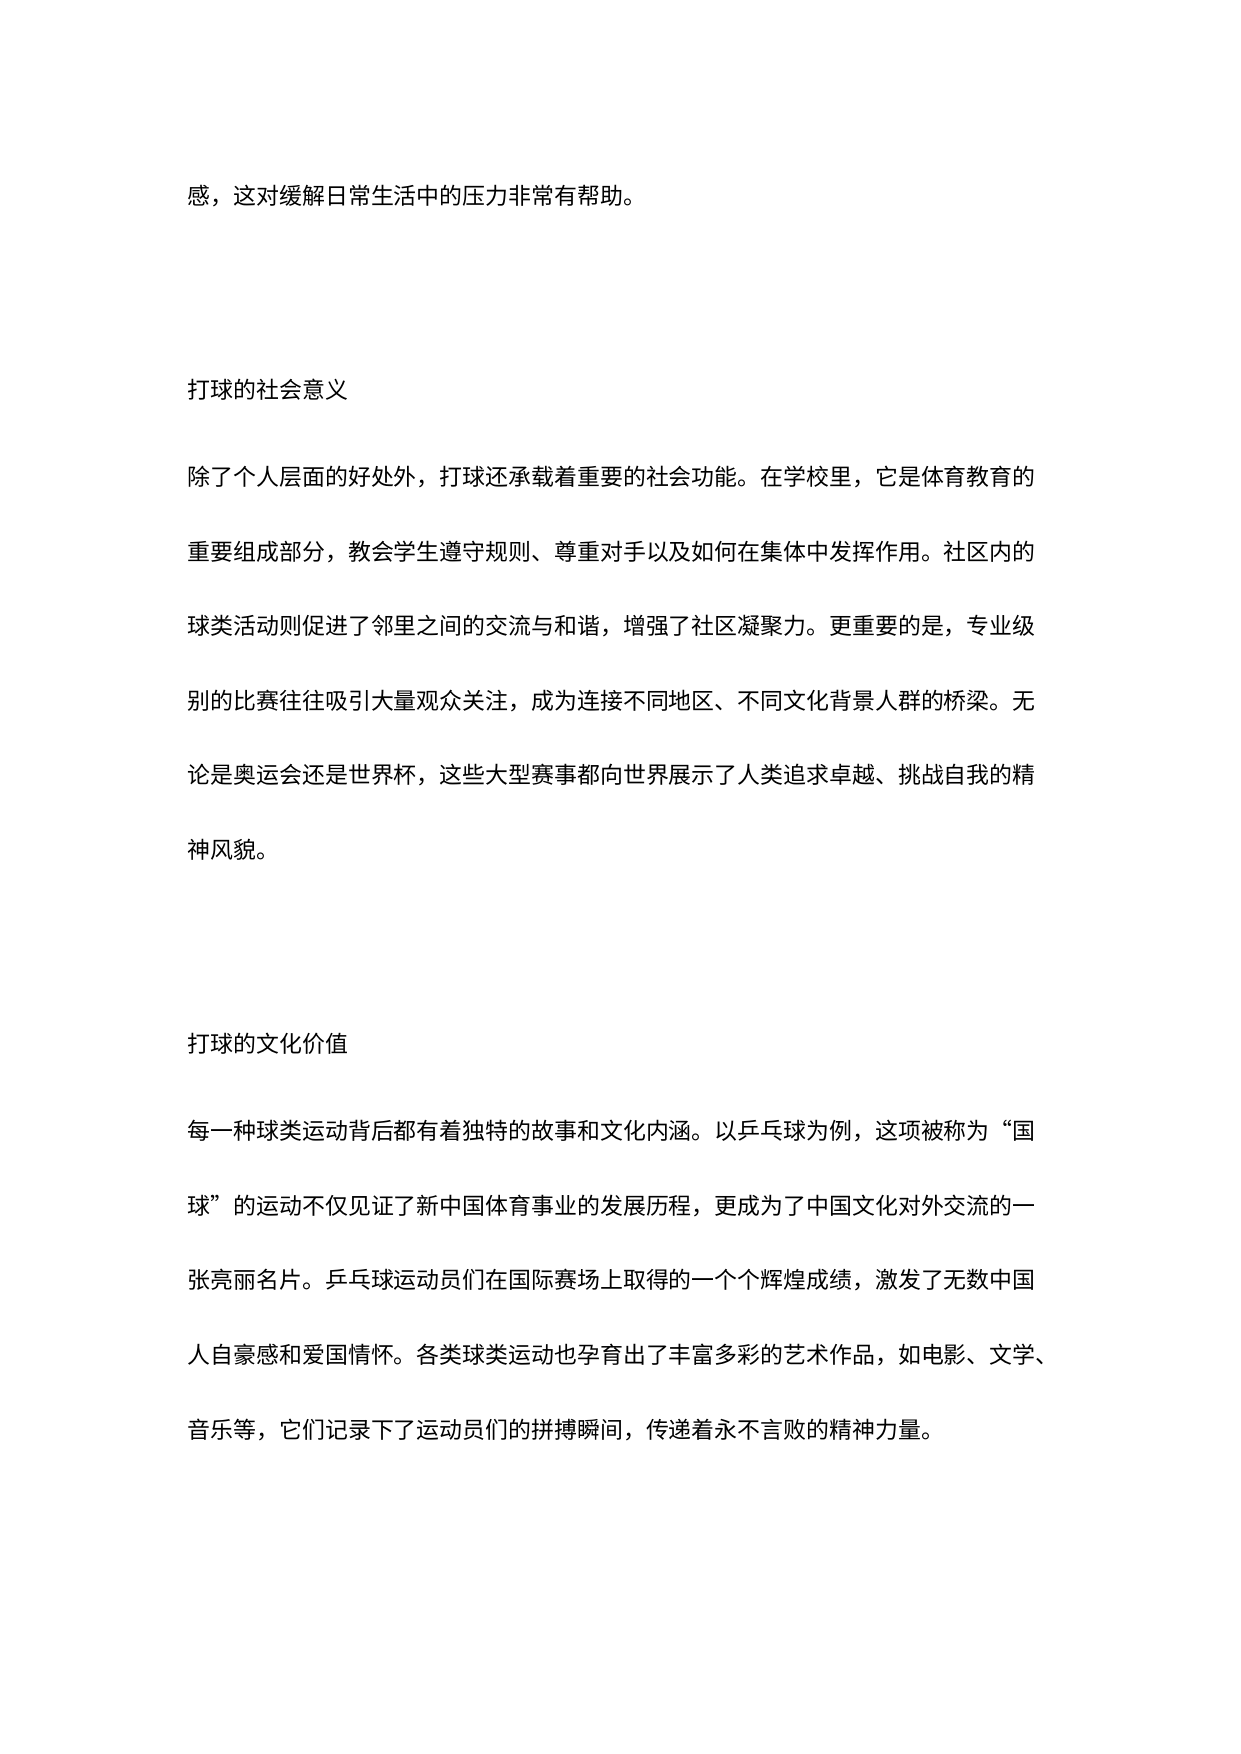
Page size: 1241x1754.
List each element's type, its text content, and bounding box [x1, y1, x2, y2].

text 除了个人层面的好处外，打球还承载着重要的社会功能。在学校里，它是体育教育的重要组成部分，教会学生遵守规则、尊重对手以及如何在集体中发挥作用。社区内的球类活动则促进了邻里之间的交流与和谐，增强了社区凝聚力。更重要的是，专业级别的比赛往往吸引大量观众关注，成为连接不同地区、不同文化背景人群的桥梁。无论是奥运会还是世界杯，这些大型赛事都向世界展示了人类追求卓越、挑战自我的精神风貌。 [187, 443, 1053, 881]
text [187, 162, 1053, 227]
text 每一种球类运动背后都有着独特的故事和文化内涵。以乒乓球为例，这项被称为“国球”的运动不仅见证了新中国体育事业的发展历程，更成为了中国文化对外交流的一张亮丽名片。乒乓球运动员们在国际赛场上取得的一个个辉煌成绩，激发了无数中国人自豪感和爱国情怀。各类球类运动也孕育出了丰富多彩的艺术作品，如电影、文学、音乐等，它们记录下了运动员们的拼搏瞬间，传递着永不言败的精神力量。 [187, 1097, 1053, 1461]
text 打球的社会意义 [187, 356, 1053, 421]
text 打球的文化价值 [187, 1011, 1053, 1076]
